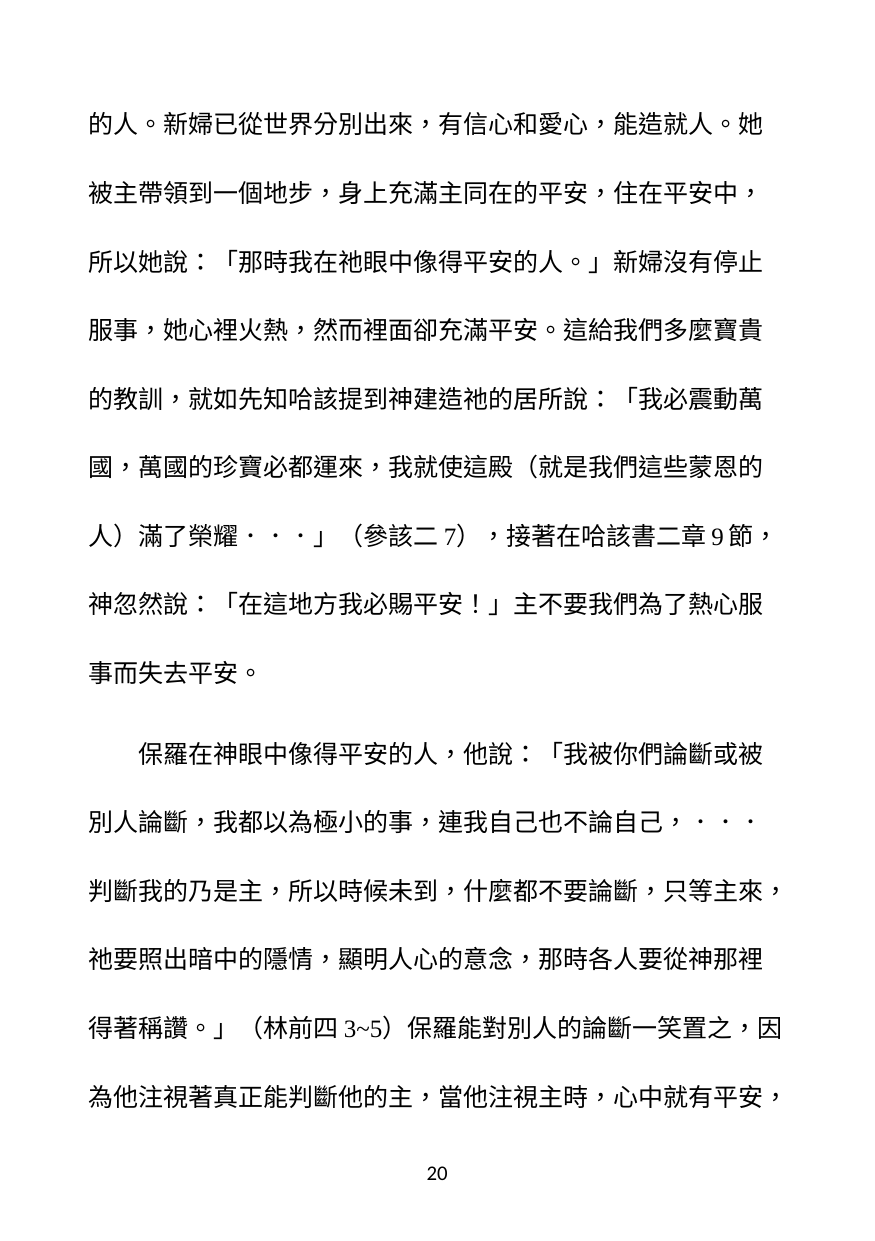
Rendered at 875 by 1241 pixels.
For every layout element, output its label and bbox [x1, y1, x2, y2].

text [89, 89, 785, 706]
text [89, 718, 785, 1129]
